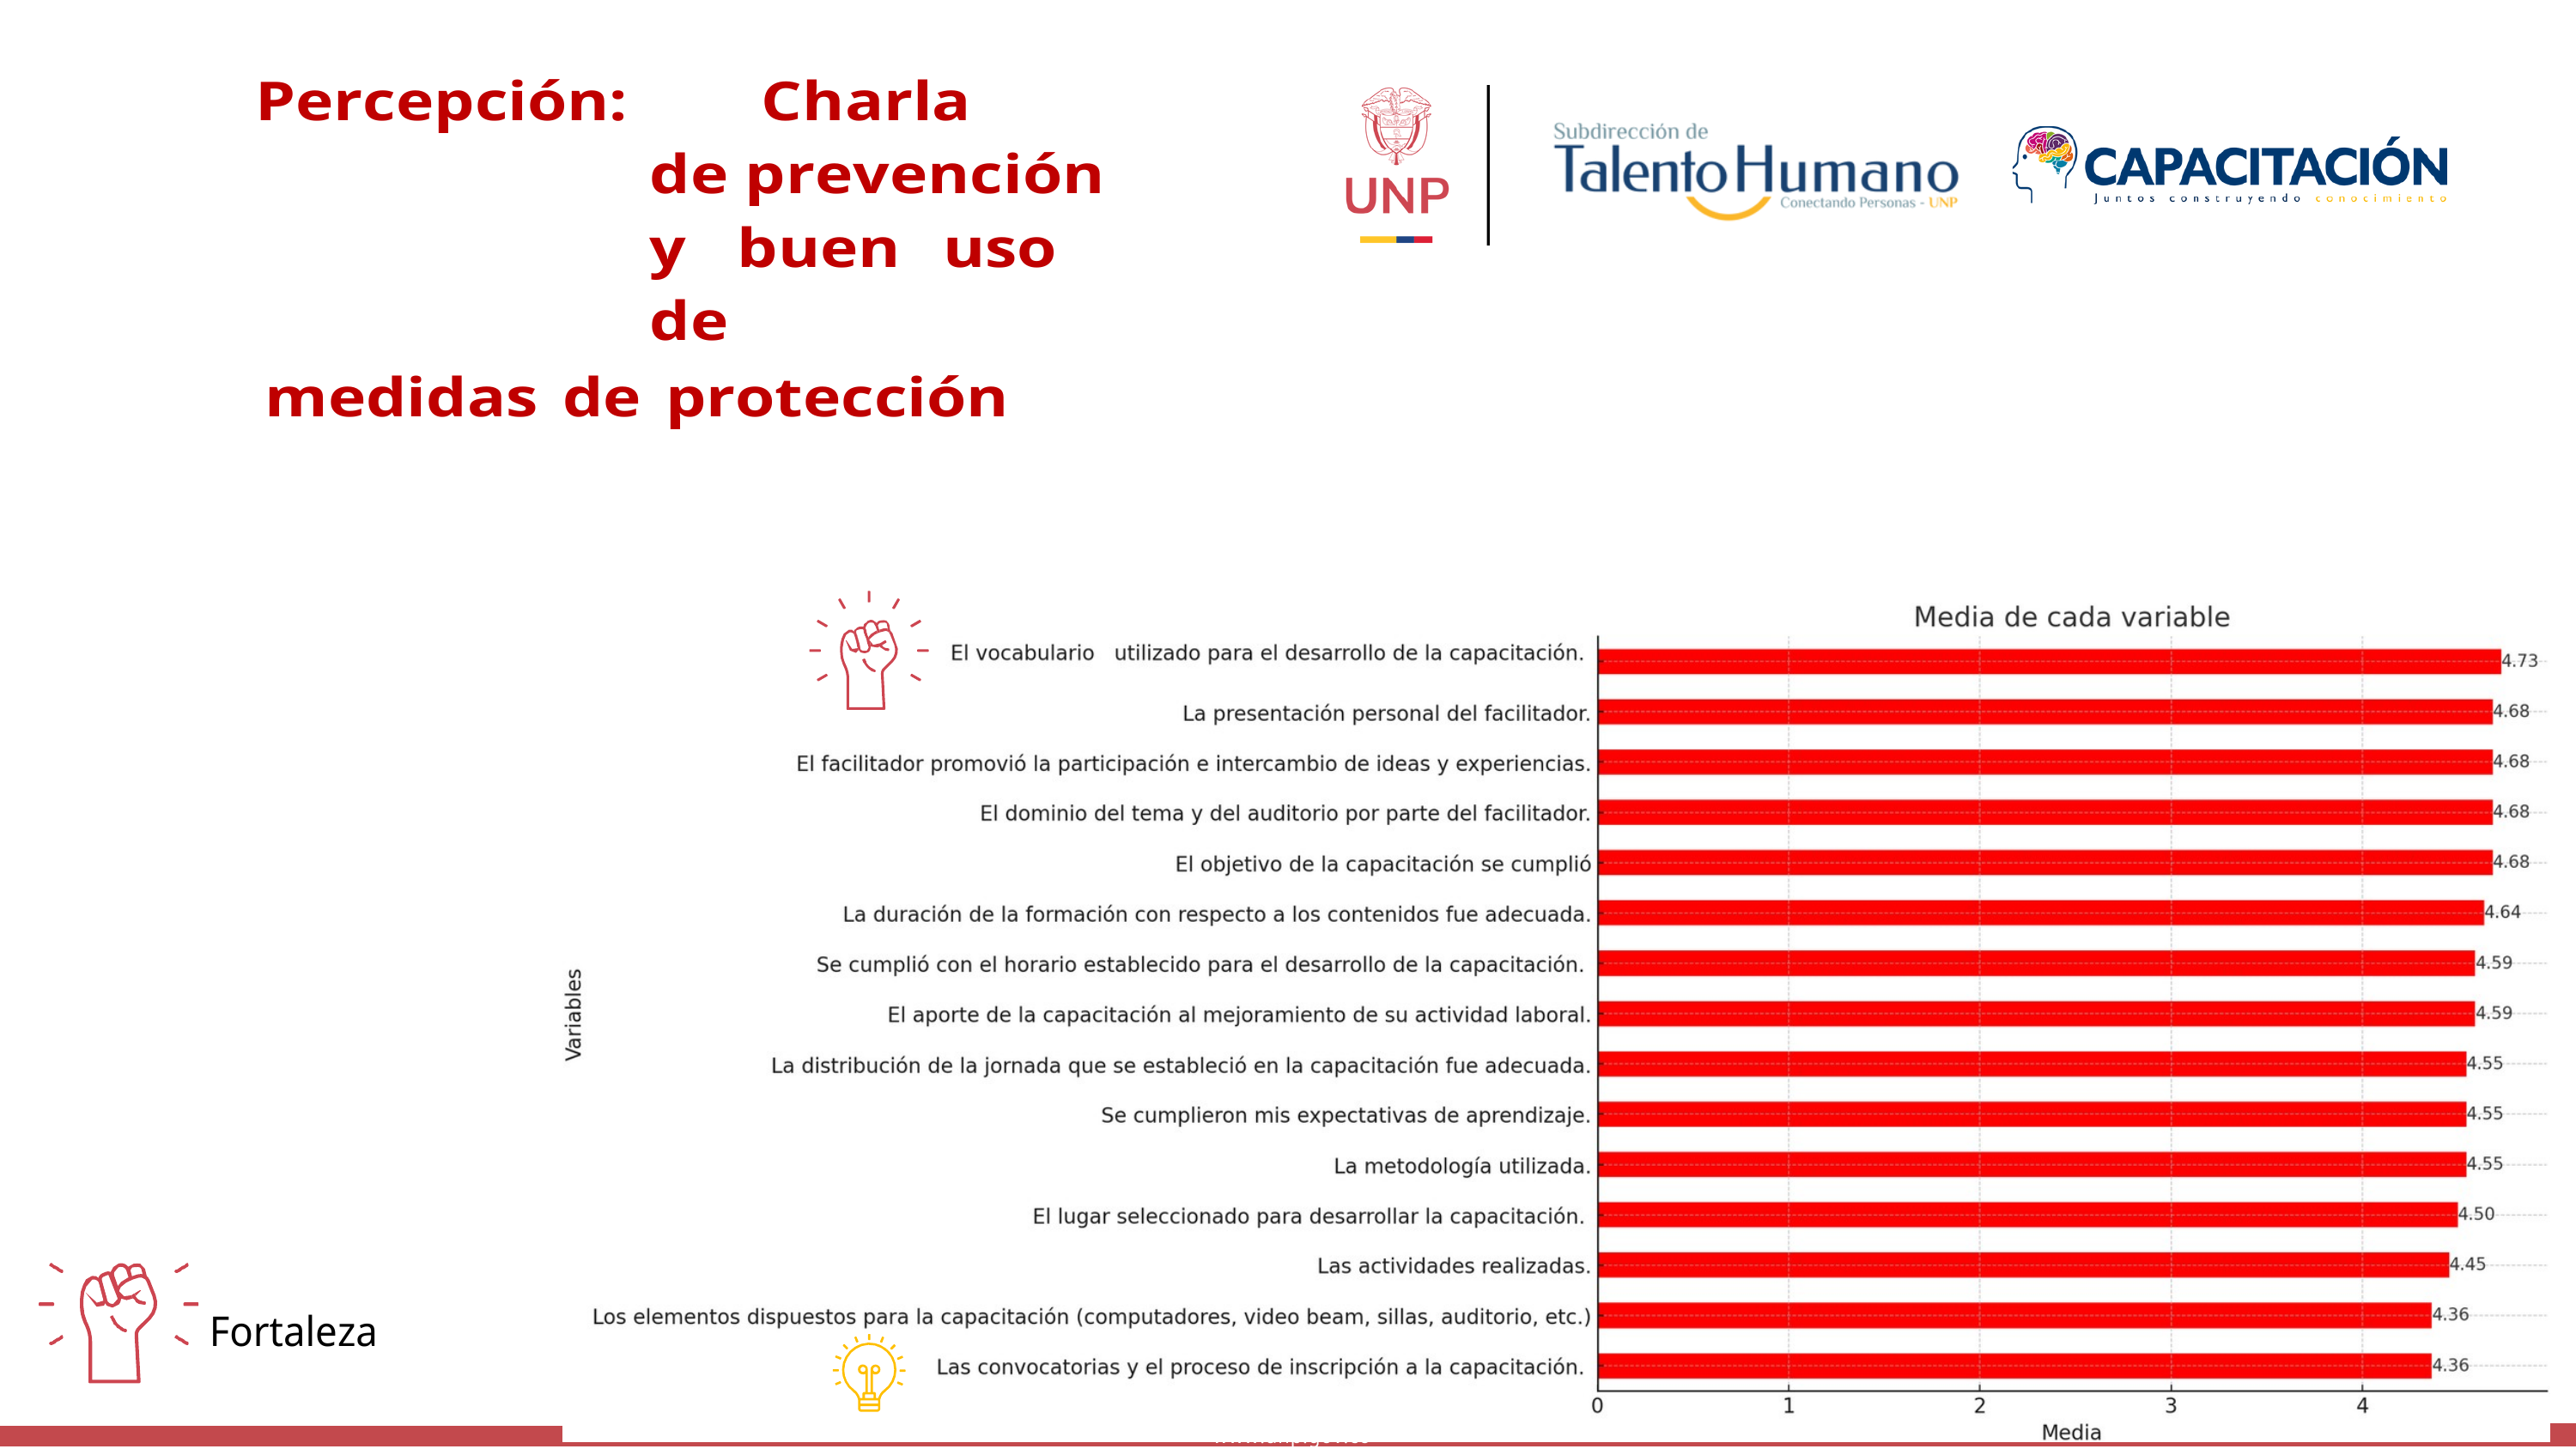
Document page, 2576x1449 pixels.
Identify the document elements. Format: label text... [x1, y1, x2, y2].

picture [174, 1335, 189, 1345]
picture [131, 1294, 146, 1305]
picture [562, 603, 2550, 1442]
picture [49, 1263, 64, 1273]
picture [174, 1263, 189, 1273]
subtitle Percepción: Charla de prevención y buen uso de [255, 64, 1179, 355]
picture [2012, 126, 2447, 204]
subtitle medidas de protección [264, 360, 2561, 433]
picture [49, 1335, 64, 1345]
picture [110, 1315, 127, 1332]
picture [1315, 83, 1479, 246]
picture [1538, 101, 1973, 243]
